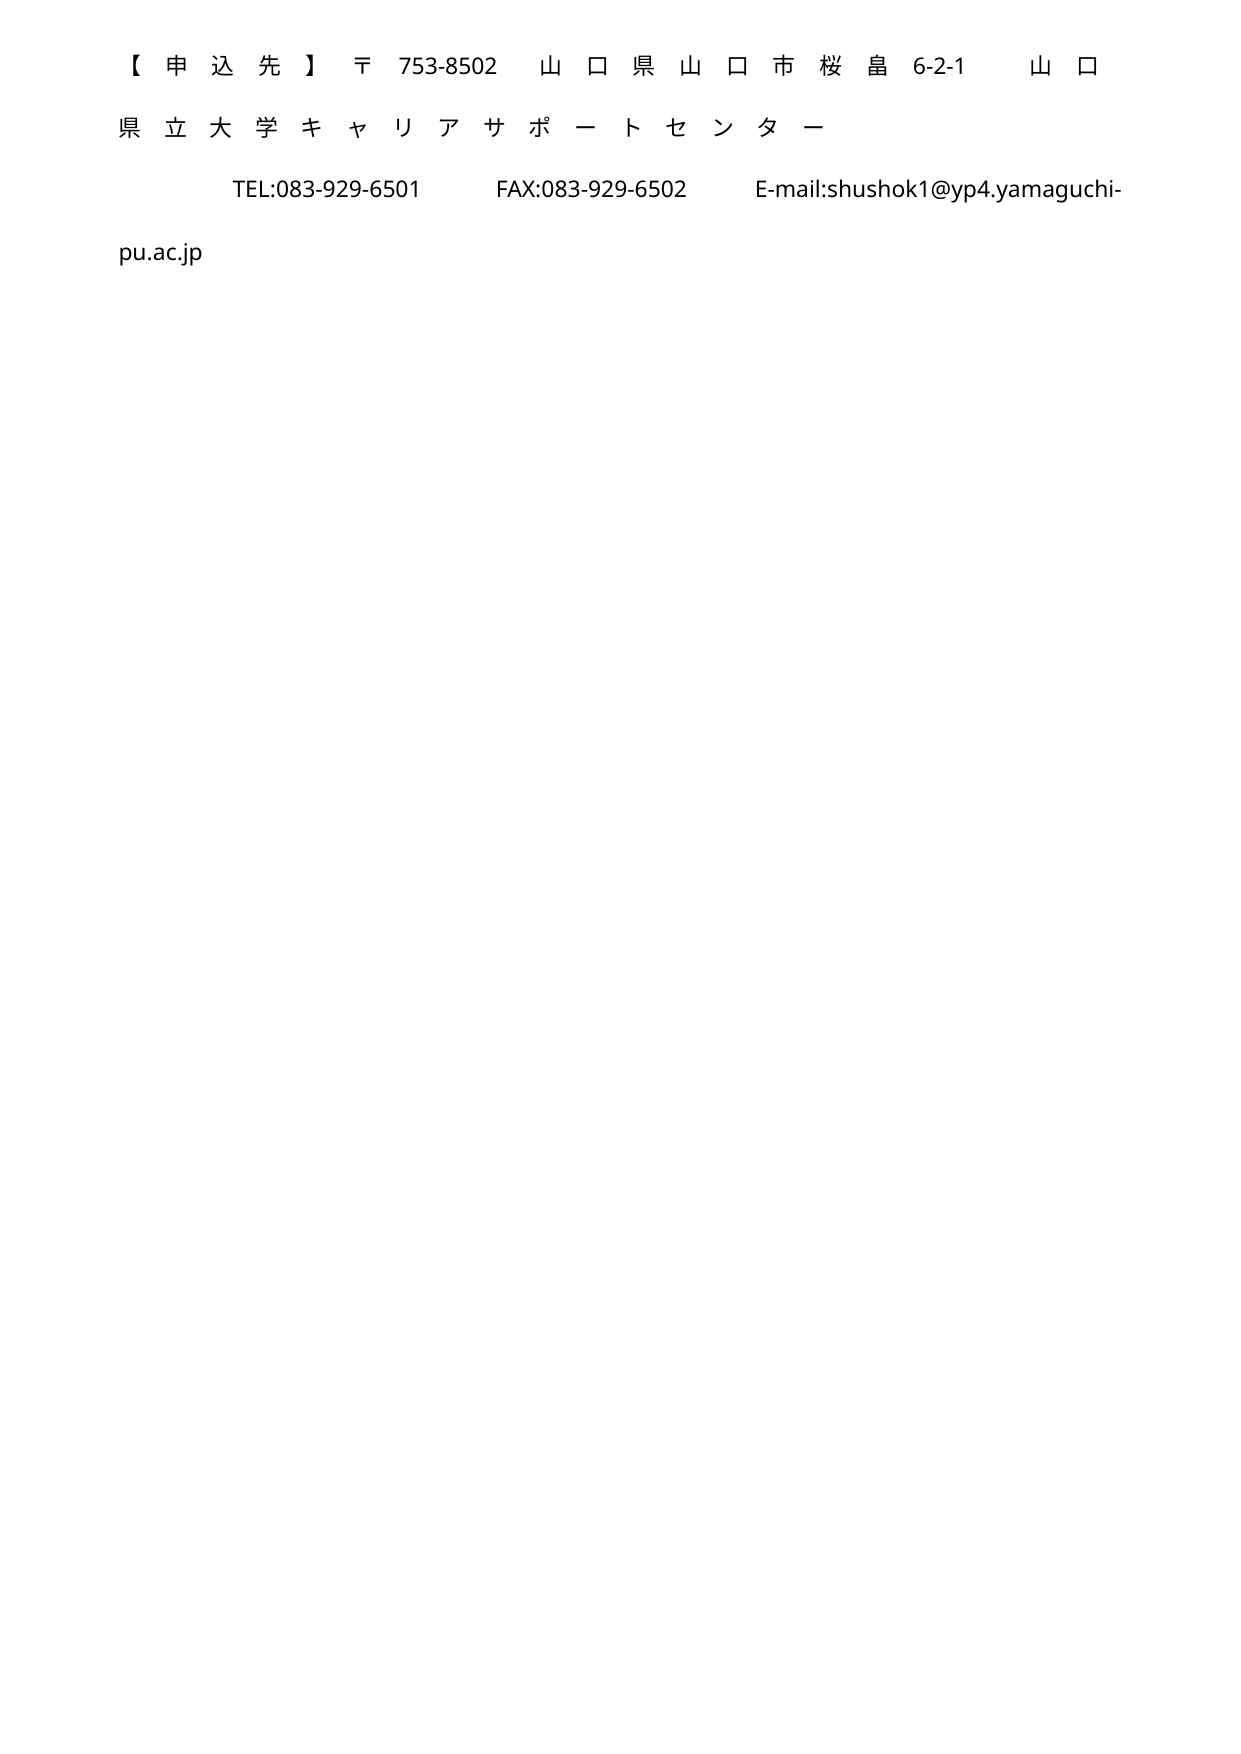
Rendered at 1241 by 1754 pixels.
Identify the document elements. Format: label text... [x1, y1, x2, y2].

text TEL:083-929-6501 FAX:083-929-6502 E-mail:shushok1@yp4.yamaguchi-pu.ac.jp [118, 158, 1122, 282]
text 【申込先】〒753-8502 山口県山口市桜畠6-2-1 山口県立大学キャリアサポートセンター [118, 33, 1122, 158]
